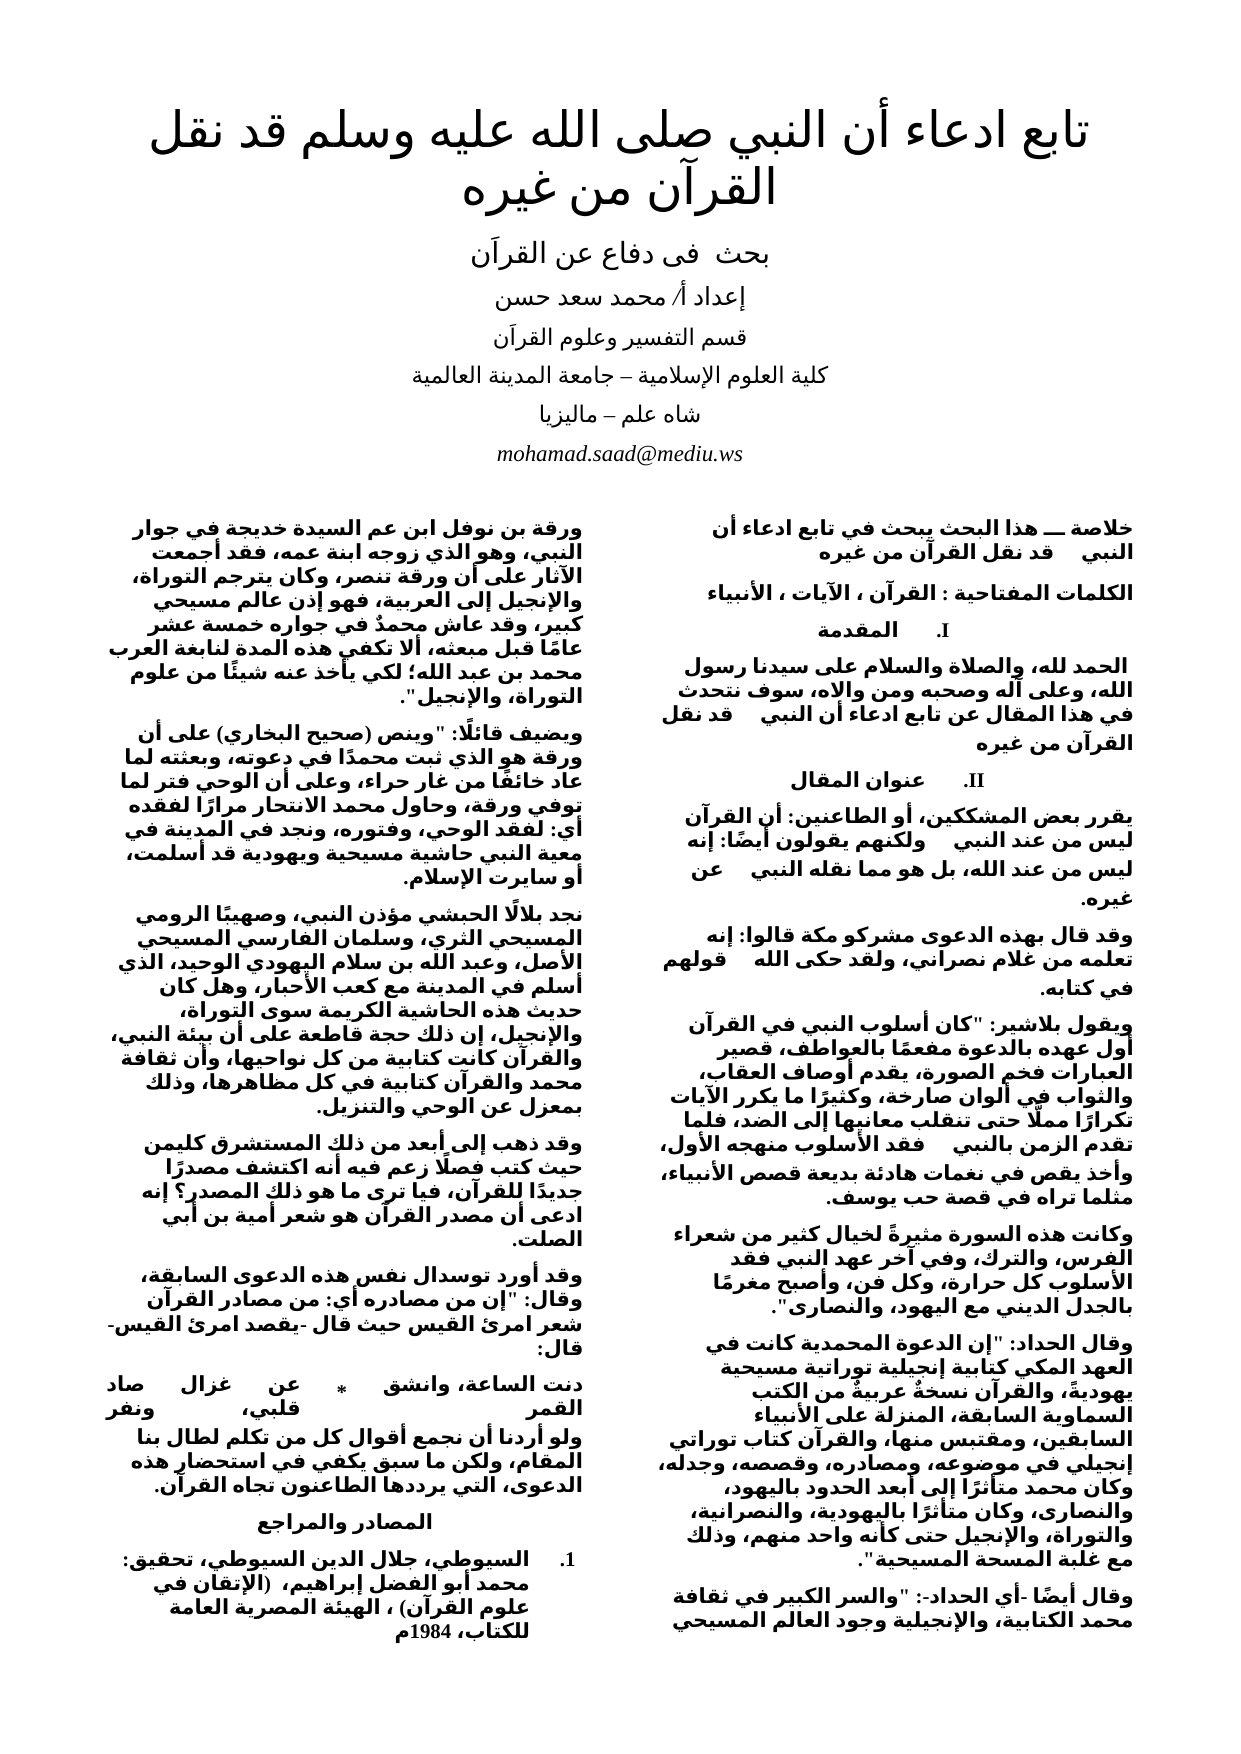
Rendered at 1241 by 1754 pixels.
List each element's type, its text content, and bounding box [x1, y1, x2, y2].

table_header * [312, 1372, 371, 1425]
text وقال أيضًا -أي الحداد-: "والسر الكبير في ثقافة محمد الكتابية، والإنجيلية وجود العالم المسيحي ورقة بن نوفل ابن عم السيدة خديجة في جوار النبي، وهو الذي زوجه ابنة عمه، فقد أجمعت الآثار على أن ورقة تنصر، وكان يترجم التوراة، والإنجيل إلى العربية، فهو إذن عالم مسيحي كبير، وقد عاش محمدٌ في جواره خمسة عشر عامًا قبل مبعثه، ألا تكفي هذه المدة لنابغة العرب محمد بن عبد الله؛ لكي يأخذ عنه شيئًا من علوم التوراة، والإنجيل". [106, 516, 583, 708]
table_header دنت الساعة، وانشق القمر [371, 1372, 594, 1425]
text الحمد لله، والصلاة والسلام على سيدنا رسول الله، وعلى آله وصحبه ومن والاه، سوف نتحدث في هذا المقال عن تابع ادعاء أن النبي  قد نقل القرآن من غيره [657, 654, 1134, 755]
text وقد قال بهذه الدعوى مشركو مكة قالوا: إنه تعلمه من غلام نصراني، ولقد حكى الله  قولهم في كتابه. [657, 922, 1134, 999]
text نجد بلالًا الحبشي مؤذن النبي، وصهيبًا الرومي المسيحي الثري، وسلمان الفارسي المسيحي الأصل، وعبد الله بن سلام اليهودي الوحيد، الذي أسلم في المدينة مع كعب الأحبار، وهل كان حديث هذه الحاشية الكريمة سوى التوراة، والإنجيل، إن ذلك حجة قاطعة على أن بيئة النبي، والقرآن كانت كتابية من كل نواحيها، وأن ثقافة محمد والقرآن كتابية في كل مظاهرها، وذلك بمعزل عن الوحي والتنزيل. [106, 901, 583, 1118]
subtitle إعداد أ/ محمد سعد حسن [106, 282, 1134, 311]
text ولو أردنا أن نجمع أقوال كل من تكلم لطال بنا المقام، ولكن ما سبق يكفي في استحضار هذه الدعوى، التي يرددها الطاعنون تجاه القرآن. [106, 1425, 583, 1497]
text وقد أورد توسدال نفس هذه الدعوى السابقة، وقال: "إن من مصادره أي: من مصادر القرآن شعر امرئ القيس حيث قال -يقصد امرئ القيس- قال: [106, 1263, 583, 1359]
subtitle قسم التفسير وعلوم القراَن [106, 323, 1134, 350]
list السيوطي، جلال الدين السيوطي، تحقيق: محمد أبو الفضل إبراهيم، (الإتقان في علوم القرآن) ، الهيئة المصرية العامة للكتاب، 1984م [106, 1546, 559, 1643]
text خلاصة ـــ هذا البحث يبحث في تابع ادعاء أن النبي  قد نقل القرآن من غيره [657, 516, 1134, 568]
text تابع ادعاء أن النبي صلى الله عليه وسلم قد نقل القرآن من غيره [106, 100, 1134, 215]
text وقد ذهب إلى أبعد من ذلك المستشرق كليمن حيث كتب فصلًا زعم فيه أنه اكتشف مصدرًا جديدًا للقرآن، فيا ترى ما هو ذلك المصدر؟ إنه ادعى أن مصدر القرآن هو شعر أمية بن أبي الصلت. [106, 1131, 583, 1251]
list المقدمة [657, 617, 1096, 642]
text الكلمات المفتاحية : القرآن ، الآيات ، الأنبياء [657, 581, 1134, 605]
text المصادر والمراجع [106, 1510, 583, 1534]
table_header عن غزال صاد قلبي، ونفر [95, 1372, 312, 1425]
subtitle بحث فى دفاع عن القراَن [106, 236, 1134, 270]
text mohamad.saad@mediu.ws [106, 440, 1134, 466]
list عنوان المقال [657, 768, 1096, 792]
text ويضيف قائلًا: "وينص (صحيح البخاري) على أن ورقة هو الذي ثبت محمدًا في دعوته، وبعثته لما عاد خائفًا من غار حراء، وعلى أن الوحي فتر لما توفي ورقة، وحاول محمد الانتحار مرارًا لفقده أي: لفقد الوحي، وفتوره، ونجد في المدينة في معية النبي حاشية مسيحية ويهودية قد أسلمت، أو سايرت الإسلام. [106, 721, 583, 889]
text ويقول بلاشير: "كان أسلوب النبي في القرآن أول عهده بالدعوة مفعمًا بالعواطف، قصير العبارات فخم الصورة، يقدم أوصاف العقاب، والثواب في ألوان صارخة، وكثيرًا ما يكرر الآيات تكرارًا مملًّا حتى تنقلب معانيها إلى الضد، فلما تقدم الزمن بالنبي  فقد الأسلوب منهجه الأول، وأخذ يقص في نغمات هادئة بديعة قصص الأنبياء، مثلما تراه في قصة حب يوسف. [657, 1012, 1134, 1209]
text وقال الحداد: "إن الدعوة المحمدية كانت في العهد المكي كتابية إنجيلية توراتية مسيحية يهوديةً، والقرآن نسخةٌ عربيةٌ من الكتب السماوية السابقة، المنزلة على الأنبياء السابقين، ومقتبس منها، والقرآن كتاب توراتي إنجيلي في موضوعه، ومصادره، وقصصه، وجدله، وكان محمد متأثرًا إلى أبعد الحدود باليهود، والنصارى، وكان متأثرًا باليهودية، والنصرانية، والتوراة، والإنجيل حتى كأنه واحد منهم، وذلك مع غلبة المسحة المسيحية". [657, 1331, 1134, 1571]
text وكانت هذه السورة مثيرةً لخيال كثير من شعراء الفرس، والترك، وفي آخر عهد النبي فقد الأسلوب كل حرارة، وكل فن، وأصبح مغرمًا بالجدل الديني مع اليهود، والنصارى". [657, 1222, 1134, 1318]
subtitle كلية العلوم الإسلامية – جامعة المدينة العالمية [106, 362, 1134, 389]
text يقرر بعض المشككين، أو الطاعنين: أن القرآن ليس من عند النبي  ولكنهم يقولون أيضًا: إنه ليس من عند الله، بل هو مما نقله النبي  عن غيره. [657, 804, 1134, 910]
subtitle شاه علم – ماليزيا [106, 401, 1134, 428]
